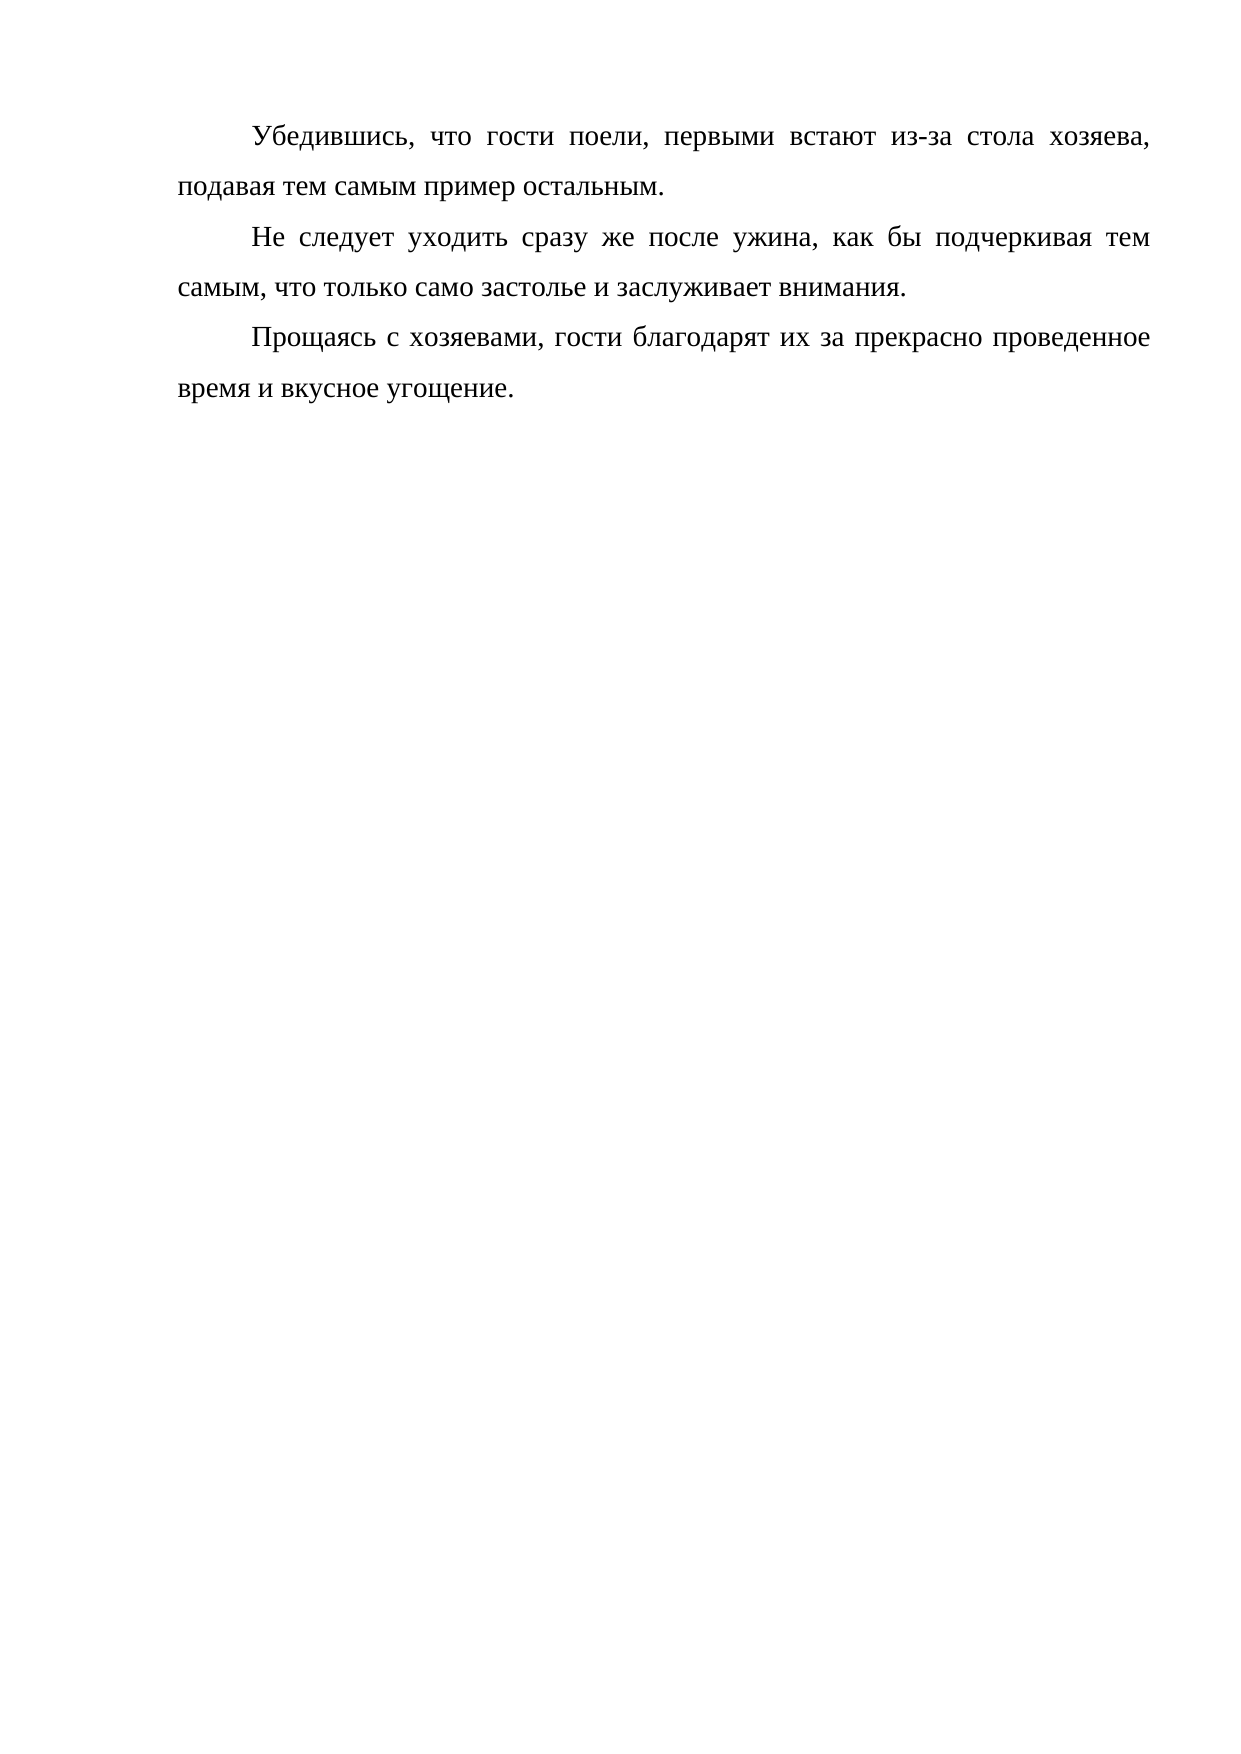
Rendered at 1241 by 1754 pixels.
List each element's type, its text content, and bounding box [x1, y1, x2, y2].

text Убедившись, что гости поели, первыми встают из-за стола хозяева, подавая тем самым пример остальным. [177, 118, 1152, 202]
text Не следует уходить сразу же после ужина, как бы подчеркивая тем самым, что только само застолье и заслуживает внимания. [177, 219, 1152, 303]
text Прощаясь с хозяевами, гости благодарят их за прекрасно проведенное время и вкусное угощение. [177, 319, 1152, 403]
